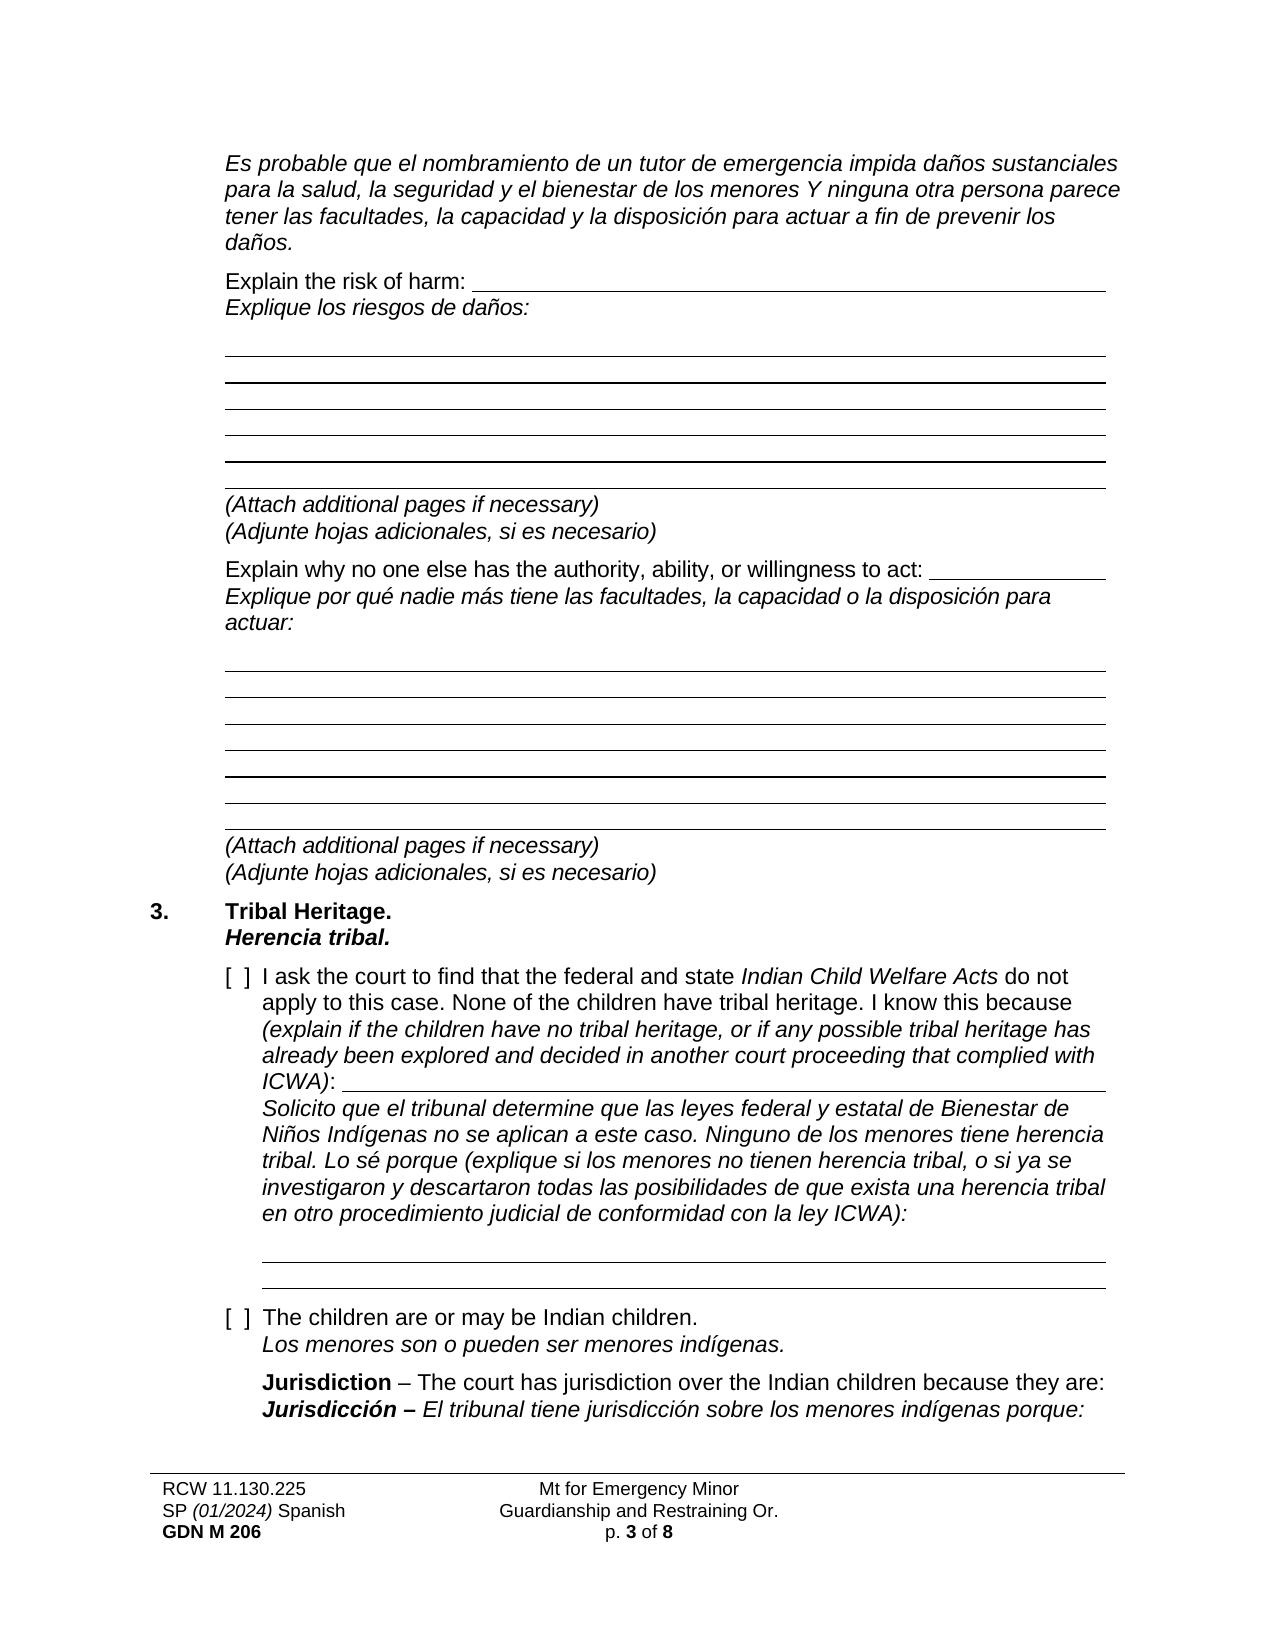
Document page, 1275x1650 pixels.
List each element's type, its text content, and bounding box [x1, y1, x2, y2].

text (Attach additional pages if necessary) [225, 491, 1125, 518]
text 3. Tribal Heritage. [150, 898, 1125, 924]
text (Attach additional pages if necessary) [225, 832, 1125, 859]
text Herencia tribal. [150, 924, 1125, 950]
text Jurisdicción – El tribunal tiene jurisdicción sobre los menores indígenas porque: [262, 1396, 1125, 1422]
text Explique por qué nadie más tiene las facultades, la capacidad o la disposición para actuar: [225, 583, 1125, 636]
text [ ] I ask the court to find that the federal and state Indian Child Welfare Acts do not apply to this case. None of the children have tribal heritage. I know this because (explain if the children have no tribal heritage, or if any possible tribal heritage has already been explored and decided in another court proceeding that complied with ICWA): [225, 963, 1125, 1095]
text Jurisdiction – The court has jurisdiction over the Indian children because they are: [262, 1369, 1125, 1396]
text Los menores son o pueden ser menores indígenas. [224, 1331, 1125, 1357]
text Es probable que el nombramiento de un tutor de emergencia impida daños sustanciales para la salud, la seguridad y el bienestar de los menores Y ninguna otra persona parece tener las facultades, la capacidad y la disposición para actuar a fin de prevenir los daños. [225, 150, 1125, 255]
text Explique los riesgos de daños: [225, 294, 1125, 321]
text (Adjunte hojas adicionales, si es necesario) [225, 859, 1125, 885]
text Explain why no one else has the authority, ability, or willingness to act: [225, 556, 1125, 583]
text Explain the risk of harm: [225, 268, 1125, 294]
text [ ] The children are or may be Indian children. [225, 1304, 1125, 1331]
text (Adjunte hojas adicionales, si es necesario) [225, 518, 1125, 544]
text Solicito que el tribunal determine que las leyes federal y estatal de Bienestar de Niños Indígenas no se aplican a este caso. Ninguno de los menores tiene herencia tribal. Lo sé porque (explique si los menores no tienen herencia tribal, o si ya se investigaron y descartaron todas las posibilidades de que exista una herencia tribal en otro procedimiento judicial de conformidad con la ley ICWA): [225, 1095, 1125, 1226]
